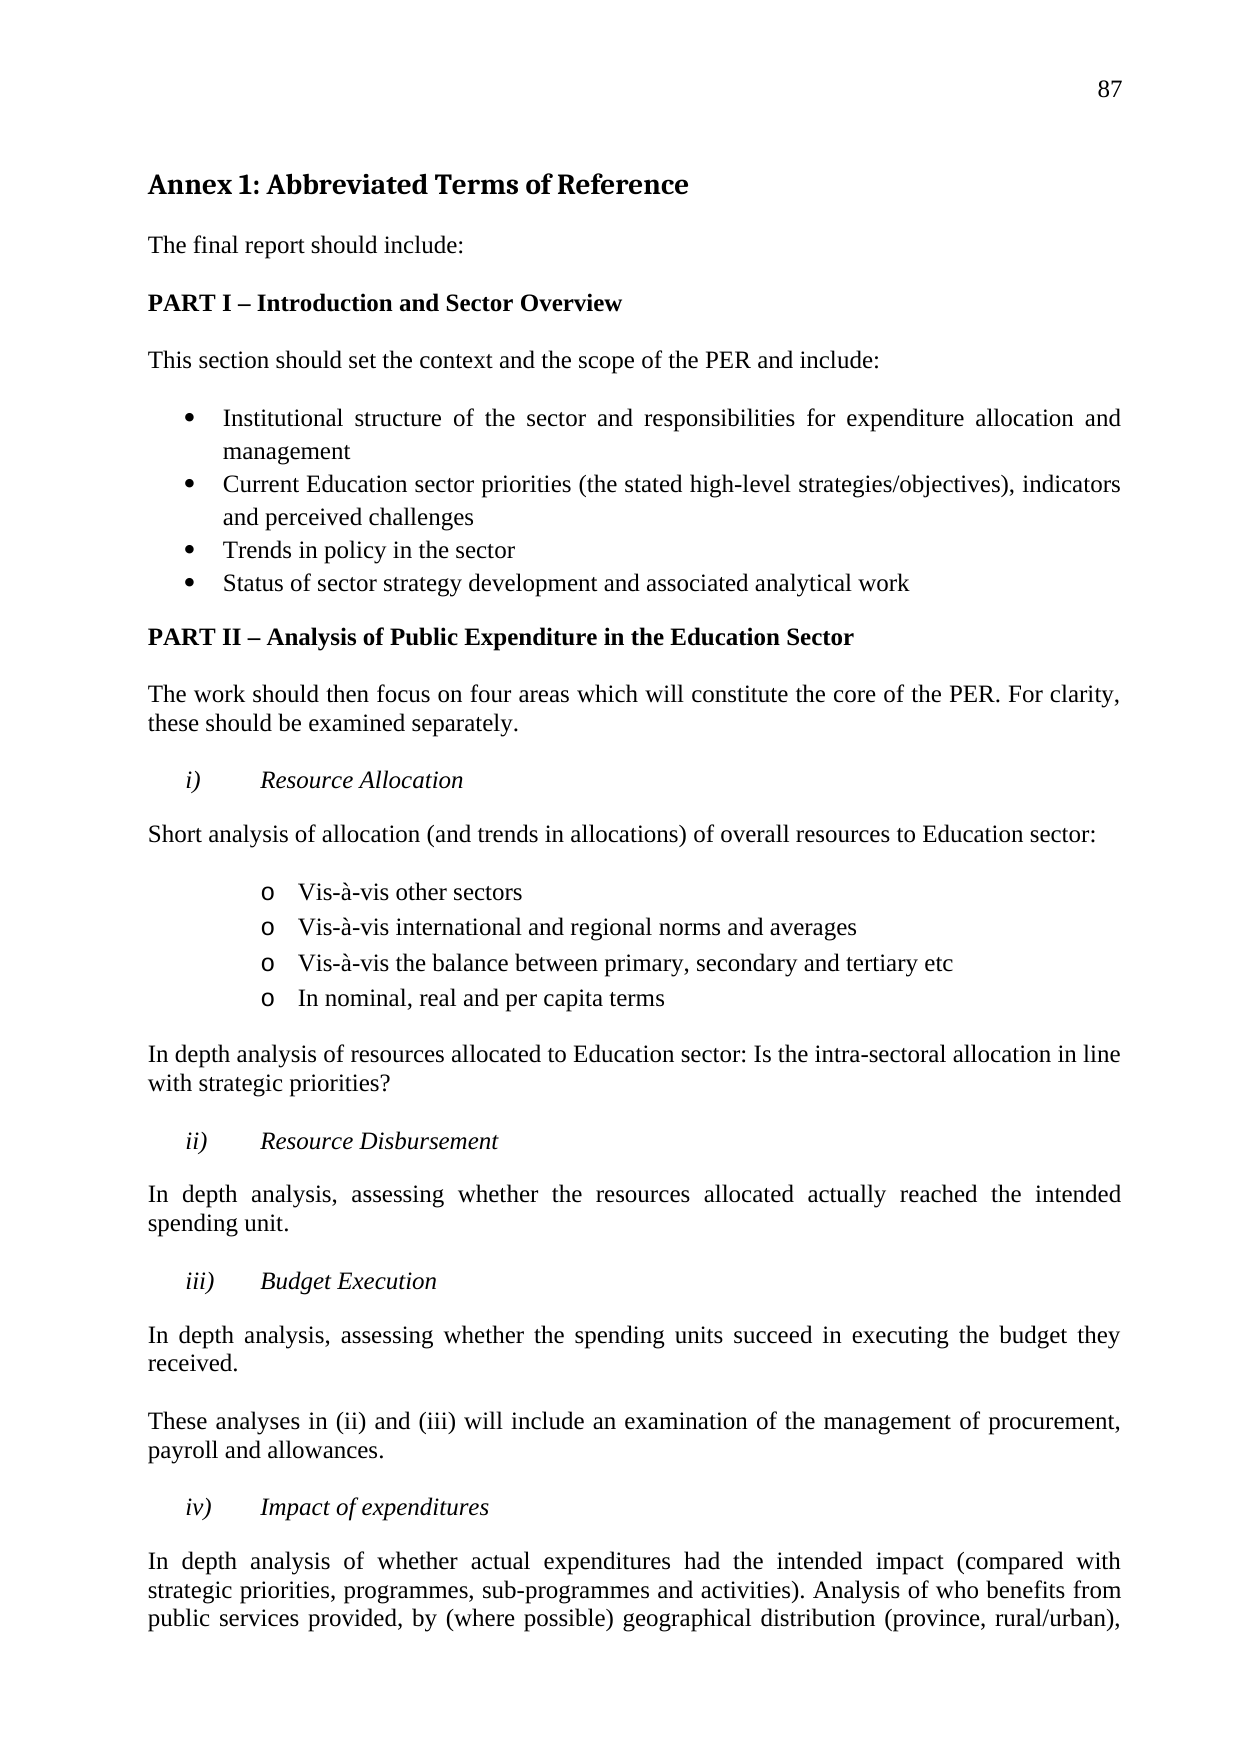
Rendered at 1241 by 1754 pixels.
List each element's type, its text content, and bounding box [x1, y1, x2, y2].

list Budget Execution [185, 1266, 1122, 1294]
text The final report should include: [148, 230, 1122, 259]
list Trends in policy in the sector [185, 535, 1122, 564]
list Impact of expenditures [185, 1492, 1122, 1521]
list Resource Disbursement [185, 1126, 1122, 1154]
text The work should then focus on four areas which will constitute the core of the PER. For clarity, these should be examined separately. [148, 679, 1122, 737]
list Status of sector strategy development and associated analytical work [185, 568, 1122, 597]
text PART II – Analysis of Public Expenditure in the Education Sector [148, 622, 1122, 651]
text This section should set the context and the scope of the PER and include: [148, 345, 1122, 374]
list Vis-à-vis other sectors [260, 877, 1122, 908]
list Resource Allocation [185, 766, 1122, 794]
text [148, 1546, 1122, 1632]
list Vis-à-vis international and regional norms and averages [260, 912, 1122, 943]
text In depth analysis of resources allocated to Education sector: Is the intra-sectoral allocation in line with strategic priorities? [148, 1039, 1122, 1097]
text In depth analysis, assessing whether the spending units succeed in executing the budget they received. [148, 1320, 1122, 1377]
list Current Education sector priorities (the stated high-level strategies/objectives), indicators and perceived challenges [185, 469, 1122, 531]
list Vis-à-vis the balance between primary, secondary and tertiary etc [260, 948, 1122, 979]
text Short analysis of allocation (and trends in allocations) of overall resources to Education sector: [148, 819, 1122, 848]
text These analyses in (ii) and (iii) will include an examination of the management of procurement, payroll and allowances. [148, 1406, 1122, 1463]
list In nominal, real and per capita terms [260, 983, 1122, 1014]
text PART I – Introduction and Sector Overview [148, 288, 1122, 317]
list Institutional structure of the sector and responsibilities for expenditure allocation and management [185, 403, 1122, 465]
text In depth analysis, assessing whether the resources allocated actually reached the intended spending unit. [148, 1179, 1122, 1237]
subtitle Annex 1: Abbreviated Terms of Reference [148, 168, 1122, 202]
